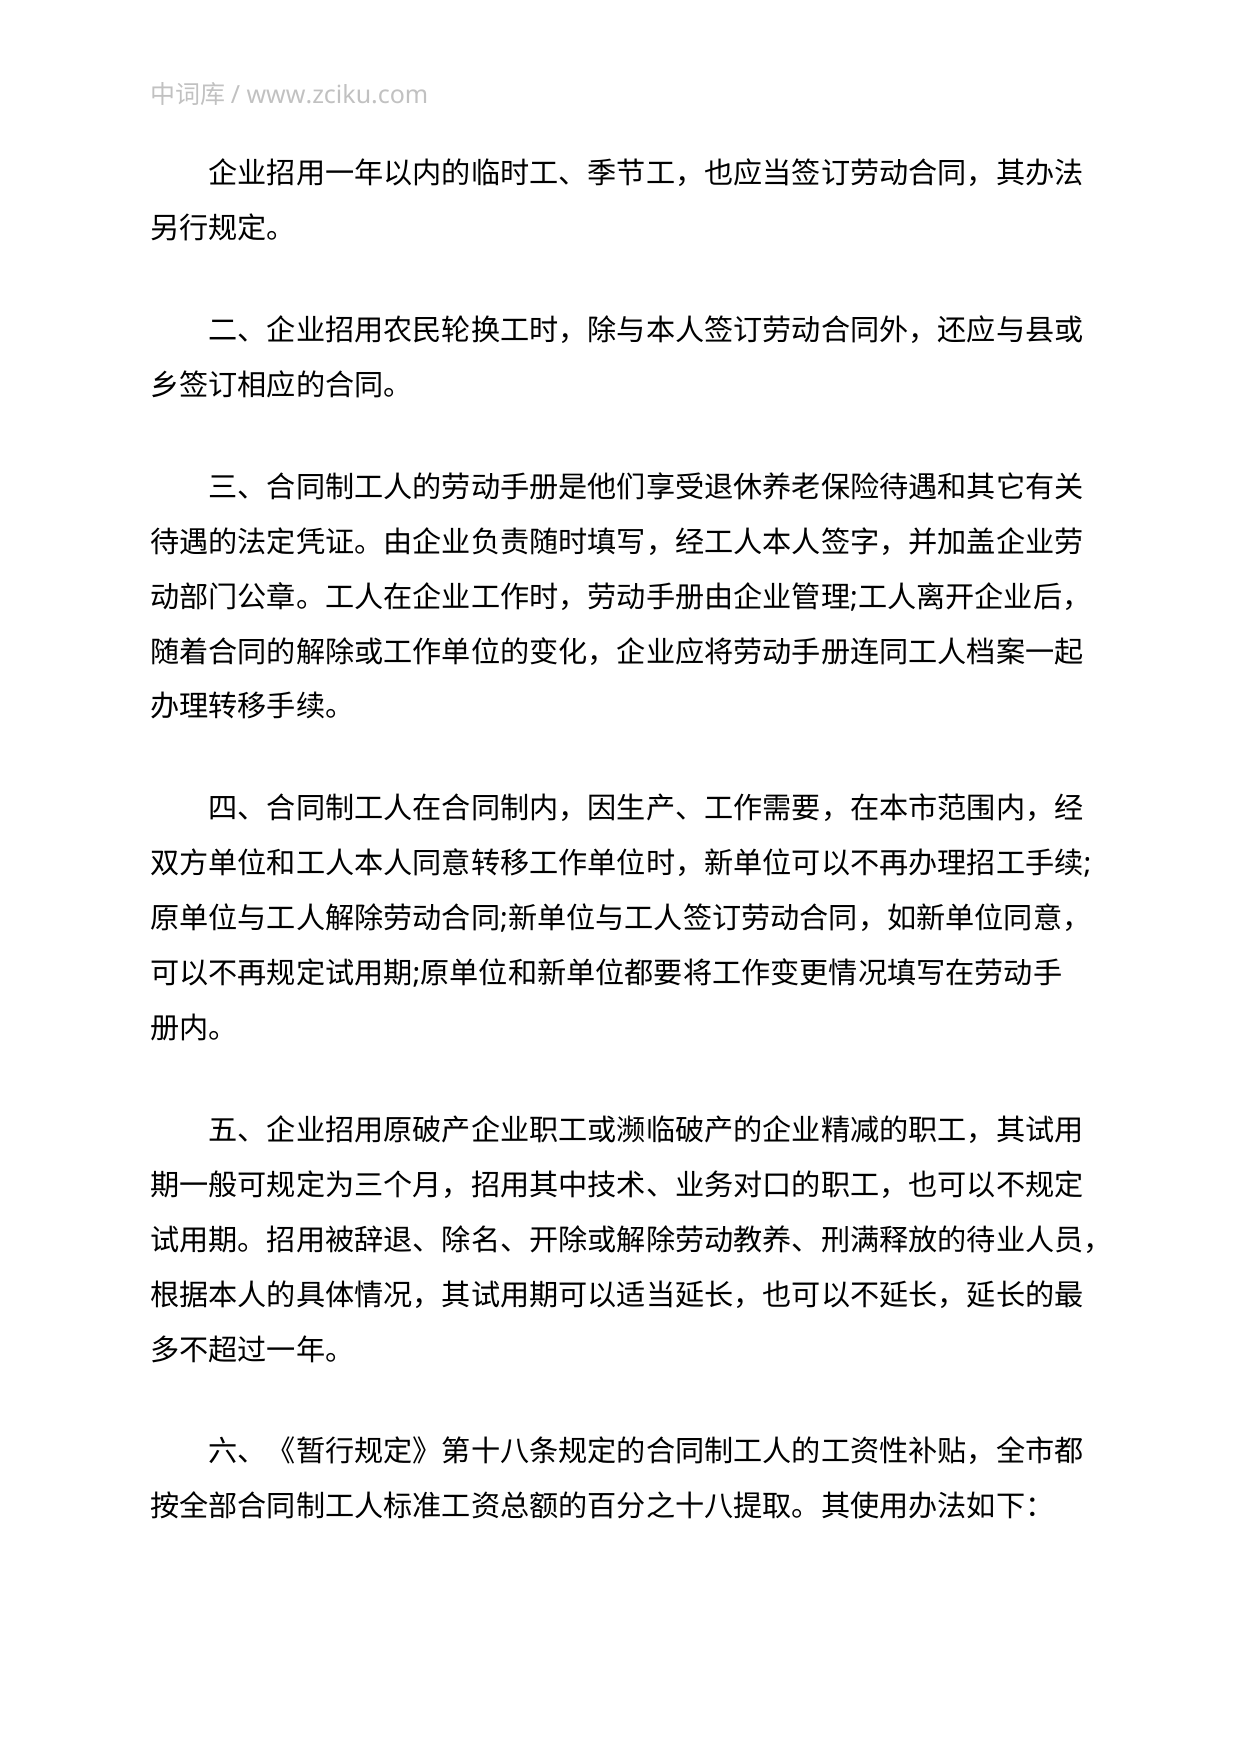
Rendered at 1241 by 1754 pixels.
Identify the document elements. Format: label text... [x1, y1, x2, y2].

text 四、合同制工人在合同制内，因生产、工作需要，在本市范围内，经双方单位和工人本人同意转移工作单位时，新单位可以不再办理招工手续;原单位与工人解除劳动合同;新单位与工人签订劳动合同，如新单位同意，可以不再规定试用期;原单位和新单位都要将工作变更情况填写在劳动手册内。 [150, 785, 1090, 1047]
text 六、《暂行规定》第十八条规定的合同制工人的工资性补贴，全市都按全部合同制工人标准工资总额的百分之十八提取。其使用办法如下： [150, 1428, 1090, 1525]
text 三、合同制工人的劳动手册是他们享受退休养老保险待遇和其它有关待遇的法定凭证。由企业负责随时填写，经工人本人签字，并加盖企业劳动部门公章。工人在企业工作时，劳动手册由企业管理;工人离开企业后，随着合同的解除或工作单位的变化，企业应将劳动手册连同工人档案一起办理转移手续。 [150, 463, 1090, 725]
text 企业招用一年以内的临时工、季节工，也应当签订劳动合同，其办法另行规定。 [150, 150, 1090, 247]
text 五、企业招用原破产企业职工或濒临破产的企业精减的职工，其试用期一般可规定为三个月，招用其中技术、业务对口的职工，也可以不规定试用期。招用被辞退、除名、开除或解除劳动教养、刑满释放的待业人员，根据本人的具体情况，其试用期可以适当延长，也可以不延长，延长的最多不超过一年。 [150, 1106, 1090, 1368]
text 二、企业招用农民轮换工时，除与本人签订劳动合同外，还应与县或乡签订相应的合同。 [150, 307, 1090, 404]
